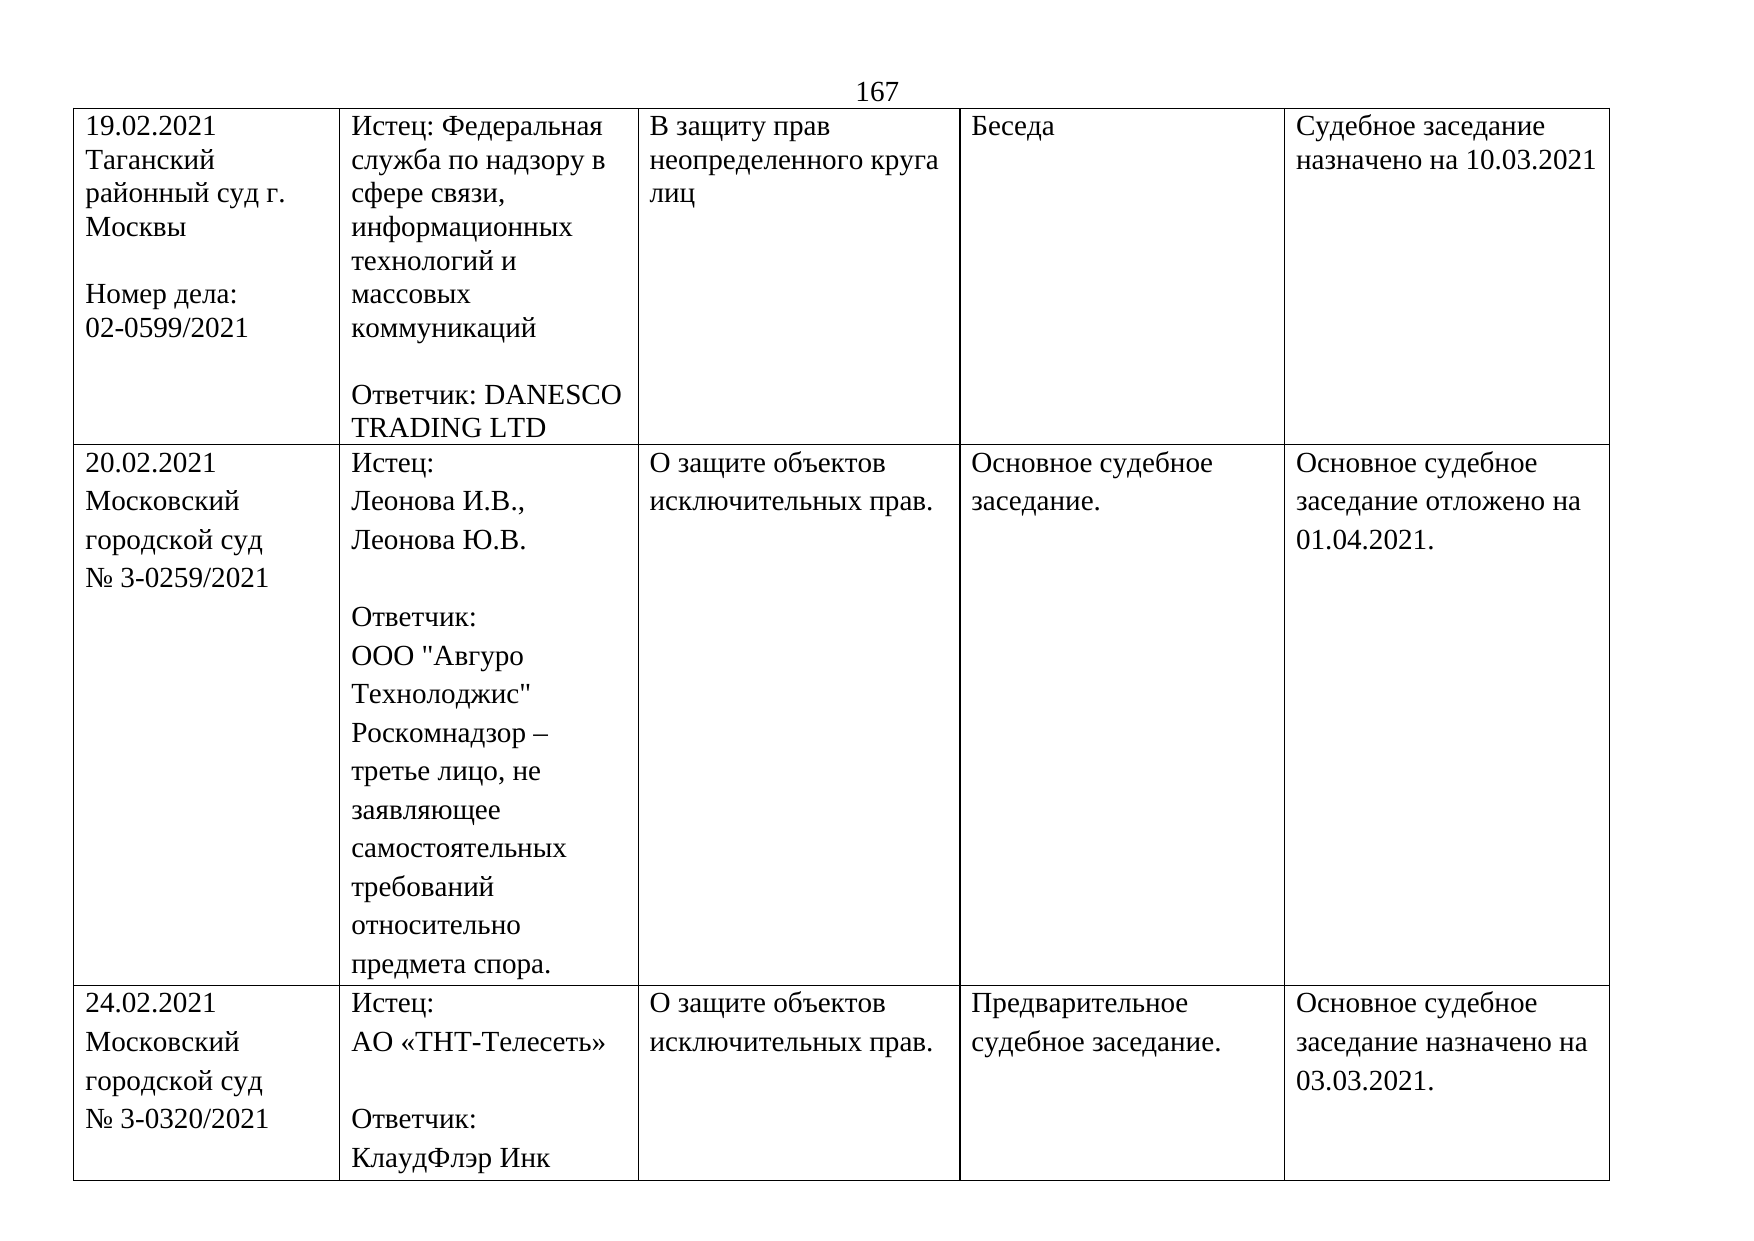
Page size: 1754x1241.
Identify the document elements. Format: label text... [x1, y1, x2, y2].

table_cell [1285, 986, 1609, 1180]
table_cell 20.02.2021 Московский городской суд № 3-0259/2021 [74, 445, 339, 984]
table_cell Беседа [961, 109, 1284, 444]
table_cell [74, 986, 339, 1180]
table_cell 19.02.2021 Таганский районный суд г. Москвы Номер дела: 02-0599/2021 [74, 109, 339, 444]
table_cell Истец: Федеральная служба по надзору в сфере связи, информационных технологий и массовых коммуникаций Ответчик: DANESCO TRADING LTD [340, 109, 638, 444]
table_cell О защите объектов исключительных прав. [639, 445, 959, 984]
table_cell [961, 986, 1284, 1180]
table_cell Основное судебное заседание. [961, 445, 1284, 984]
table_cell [639, 109, 959, 444]
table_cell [639, 986, 959, 1180]
table_cell Истец: Леонова И.В., Леонова Ю.В. Ответчик: ООО "Авгуро Технолоджис" Роскомнадзор – третье лицо, не заявляющее самостоятельных требований относительно предмета спора. [340, 445, 638, 984]
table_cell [1285, 109, 1609, 444]
table_cell Основное судебное заседание отложено на 01.04.2021. [1285, 445, 1609, 984]
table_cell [340, 986, 638, 1180]
